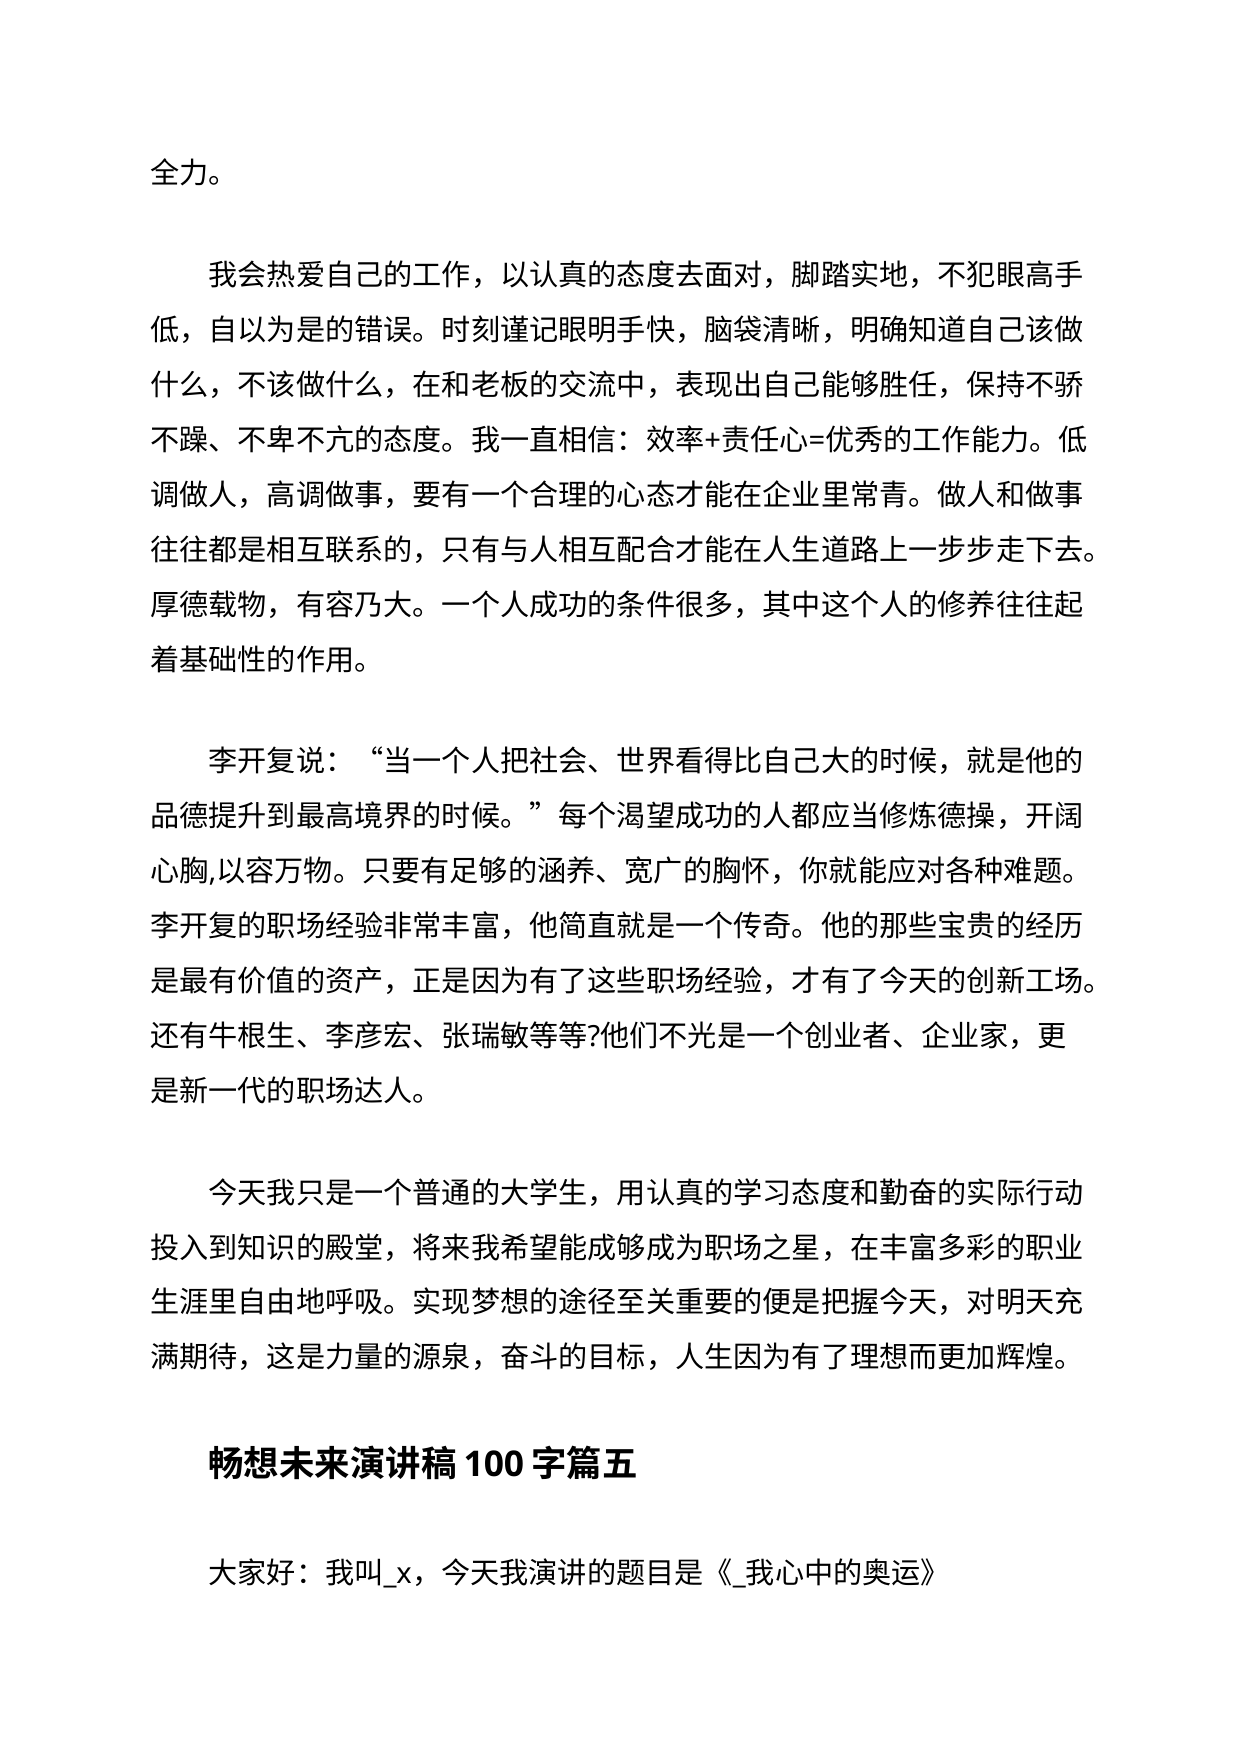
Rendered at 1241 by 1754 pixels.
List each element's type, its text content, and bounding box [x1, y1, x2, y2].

text 我会热爱自己的工作，以认真的态度去面对，脚踏实地，不犯眼高手低，自以为是的错误。时刻谨记眼明手快，脑袋清晰，明确知道自己该做什么，不该做什么，在和老板的交流中，表现出自己能够胜任，保持不骄不躁、不卑不亢的态度。我一直相信：效率+责任心=优秀的工作能力。低调做人，高调做事，要有一个合理的心态才能在企业里常青。做人和做事往往都是相互联系的，只有与人相互配合才能在人生道路上一步步走下去。厚德载物，有容乃大。一个人成功的条件很多，其中这个人的修养往往起着基础性的作用。 [150, 252, 1090, 678]
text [150, 150, 1090, 192]
text 李开复说：“当一个人把社会、世界看得比自己大的时候，就是他的品德提升到最高境界的时候。”每个渴望成功的人都应当修炼德操，开阔心胸,以容万物。只要有足够的涵养、宽广的胸怀，你就能应对各种难题。李开复的职场经验非常丰富，他简直就是一个传奇。他的那些宝贵的经历是最有价值的资产，正是因为有了这些职场经验，才有了今天的创新工场。还有牛根生、李彦宏、张瑞敏等等?他们不光是一个创业者、企业家，更是新一代的职场达人。 [150, 738, 1090, 1110]
text 畅想未来演讲稿100字篇五 [150, 1436, 1090, 1487]
text 大家好：我叫_x，今天我演讲的题目是《_我心中的奥运》 [150, 1549, 1090, 1592]
text 今天我只是一个普通的大学生，用认真的学习态度和勤奋的实际行动投入到知识的殿堂，将来我希望能成够成为职场之星，在丰富多彩的职业生涯里自由地呼吸。实现梦想的途径至关重要的便是把握今天，对明天充满期待，这是力量的源泉，奋斗的目标，人生因为有了理想而更加辉煌。 [150, 1169, 1090, 1376]
